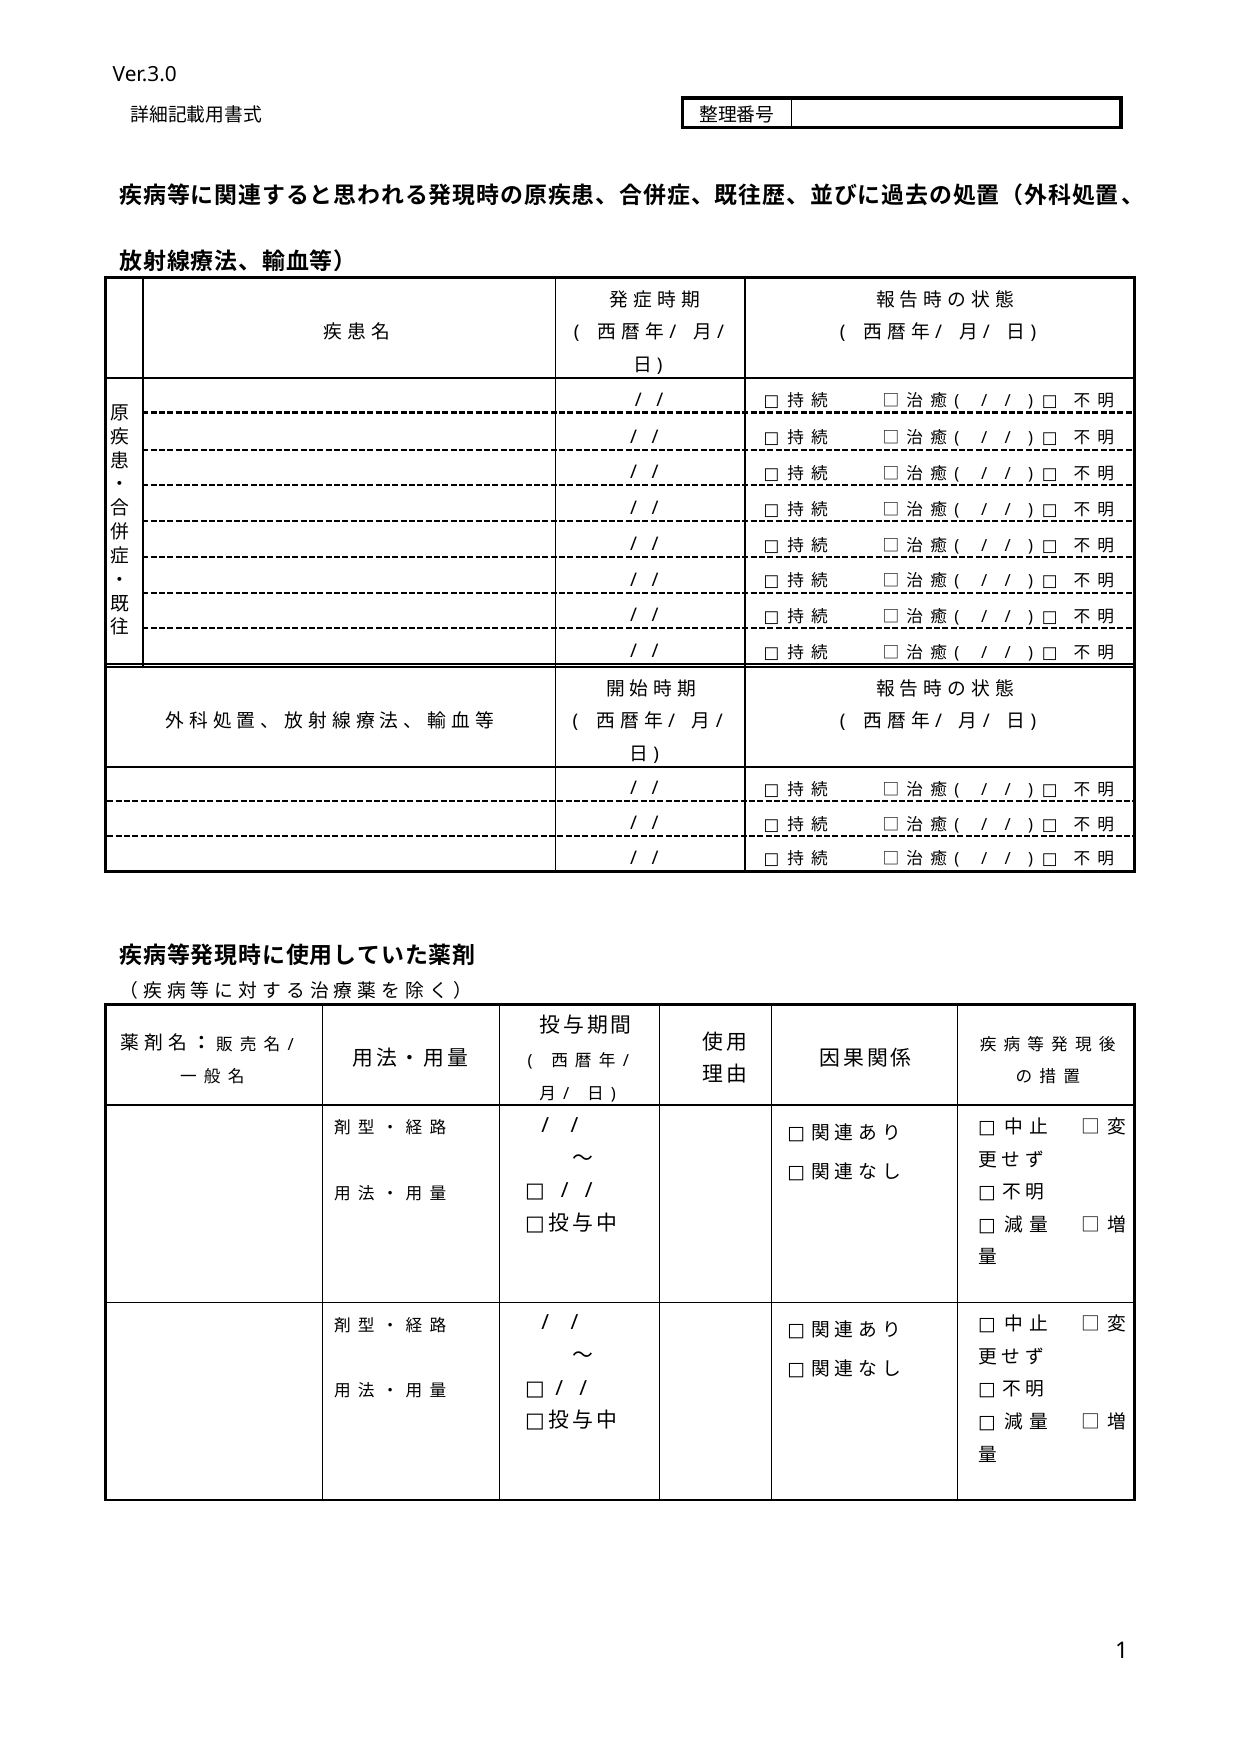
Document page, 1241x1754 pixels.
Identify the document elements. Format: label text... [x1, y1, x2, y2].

text 疾病等に関連すると思われる発現時の原疾患、合併症、既往歴、並びに過去の処置（外科処置、放射線療法、輸血等） [119, 145, 1121, 276]
table_cell 開始時期 (西暦年/月/日) [556, 668, 744, 766]
table_cell □持続 □治癒( / / ) □不明 [746, 835, 1133, 869]
table_cell / / ～ □ / / □投与中 [500, 1106, 659, 1302]
table_cell / / [556, 800, 744, 835]
table_cell [660, 1106, 771, 1302]
table_header 薬剤名：販売名/一般名 [107, 1006, 322, 1104]
table_cell / / [556, 379, 744, 411]
table_cell 剤型・経路 用法・用量 [323, 1106, 499, 1302]
table_cell / / [556, 592, 744, 627]
table_cell □持続 □治癒( / / ) □不明 [746, 768, 1133, 800]
table_header [107, 279, 142, 377]
table_cell / / ～ □ / / □投与中 [500, 1303, 659, 1499]
table_cell □持続 □治癒( / / ) □不明 [746, 449, 1133, 484]
table_cell □持続 □治癒( / / ) □不明 [746, 592, 1133, 627]
table_cell □持続 □治癒( / / ) □不明 [746, 800, 1133, 835]
table_cell [144, 411, 555, 449]
table_header 整理番号 [684, 100, 791, 126]
table_cell / / [556, 484, 744, 520]
table_cell [107, 835, 555, 869]
table_header 報告時の状態 (西暦年/月/日) [746, 279, 1133, 377]
table_cell □関連あり □関連なし [772, 1303, 957, 1499]
table_header 用法・用量 [323, 1006, 499, 1104]
table_cell 外科処置、放射線療法、輸血等 [107, 668, 555, 766]
table_cell 剤型・経路 用法・用量 [323, 1303, 499, 1499]
table_cell / / [556, 768, 744, 800]
table_cell □持続 □治癒( / / ) □不明 [746, 556, 1133, 592]
table_cell □持続 □治癒( / / ) □不明 [746, 484, 1133, 520]
table_cell □持続 □治癒( / / ) □不明 [746, 520, 1133, 556]
table_cell [107, 768, 555, 800]
table_cell □持続 □治癒( / / ) □不明 [746, 627, 1133, 663]
table_cell [144, 520, 555, 556]
table_cell / / [556, 411, 744, 449]
table_cell □持続 □治癒( / / ) □不明 [746, 379, 1133, 411]
table_cell □中止 □変更せず □不明 □減量 □増量 [958, 1106, 1133, 1302]
table_cell [144, 627, 555, 663]
table_cell [107, 1106, 322, 1302]
table_cell / / [556, 520, 744, 556]
table_header 発症時期 (西暦年/月/日) [556, 279, 744, 377]
table_cell / / [556, 627, 744, 663]
table_header [792, 100, 1119, 126]
table_cell / / [556, 556, 744, 592]
table_header 疾患名 [144, 279, 555, 377]
table_cell 報告時の状態 (西暦年/月/日) [746, 668, 1133, 766]
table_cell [958, 1303, 1133, 1499]
table_header 投与期間 (西暦年/月/日) [500, 1006, 659, 1104]
table_cell [144, 592, 555, 627]
table_cell [144, 556, 555, 592]
table_cell 原疾患・合併症・既往歴 [107, 379, 142, 663]
table_cell [144, 379, 555, 411]
text 疾病等発現時に使用していた薬剤 [119, 905, 1121, 971]
table_header 疾病等発現後の措置 [958, 1006, 1133, 1104]
table_cell [107, 1303, 322, 1499]
table_cell / / [556, 449, 744, 484]
table_cell / / [556, 835, 744, 869]
table_cell □関連あり □関連なし [772, 1106, 957, 1302]
table_cell [144, 449, 555, 484]
table_header 因果関係 [772, 1006, 957, 1104]
table_cell [107, 800, 555, 835]
text （疾病等に対する治療薬を除く） [119, 971, 1121, 1003]
table_cell [144, 484, 555, 520]
table_cell [660, 1303, 771, 1499]
table_header 詳細記載用書式 [119, 96, 681, 126]
table_cell □持続 □治癒( / / ) □不明 [746, 411, 1133, 449]
table_header 使用理由 [660, 1006, 771, 1104]
